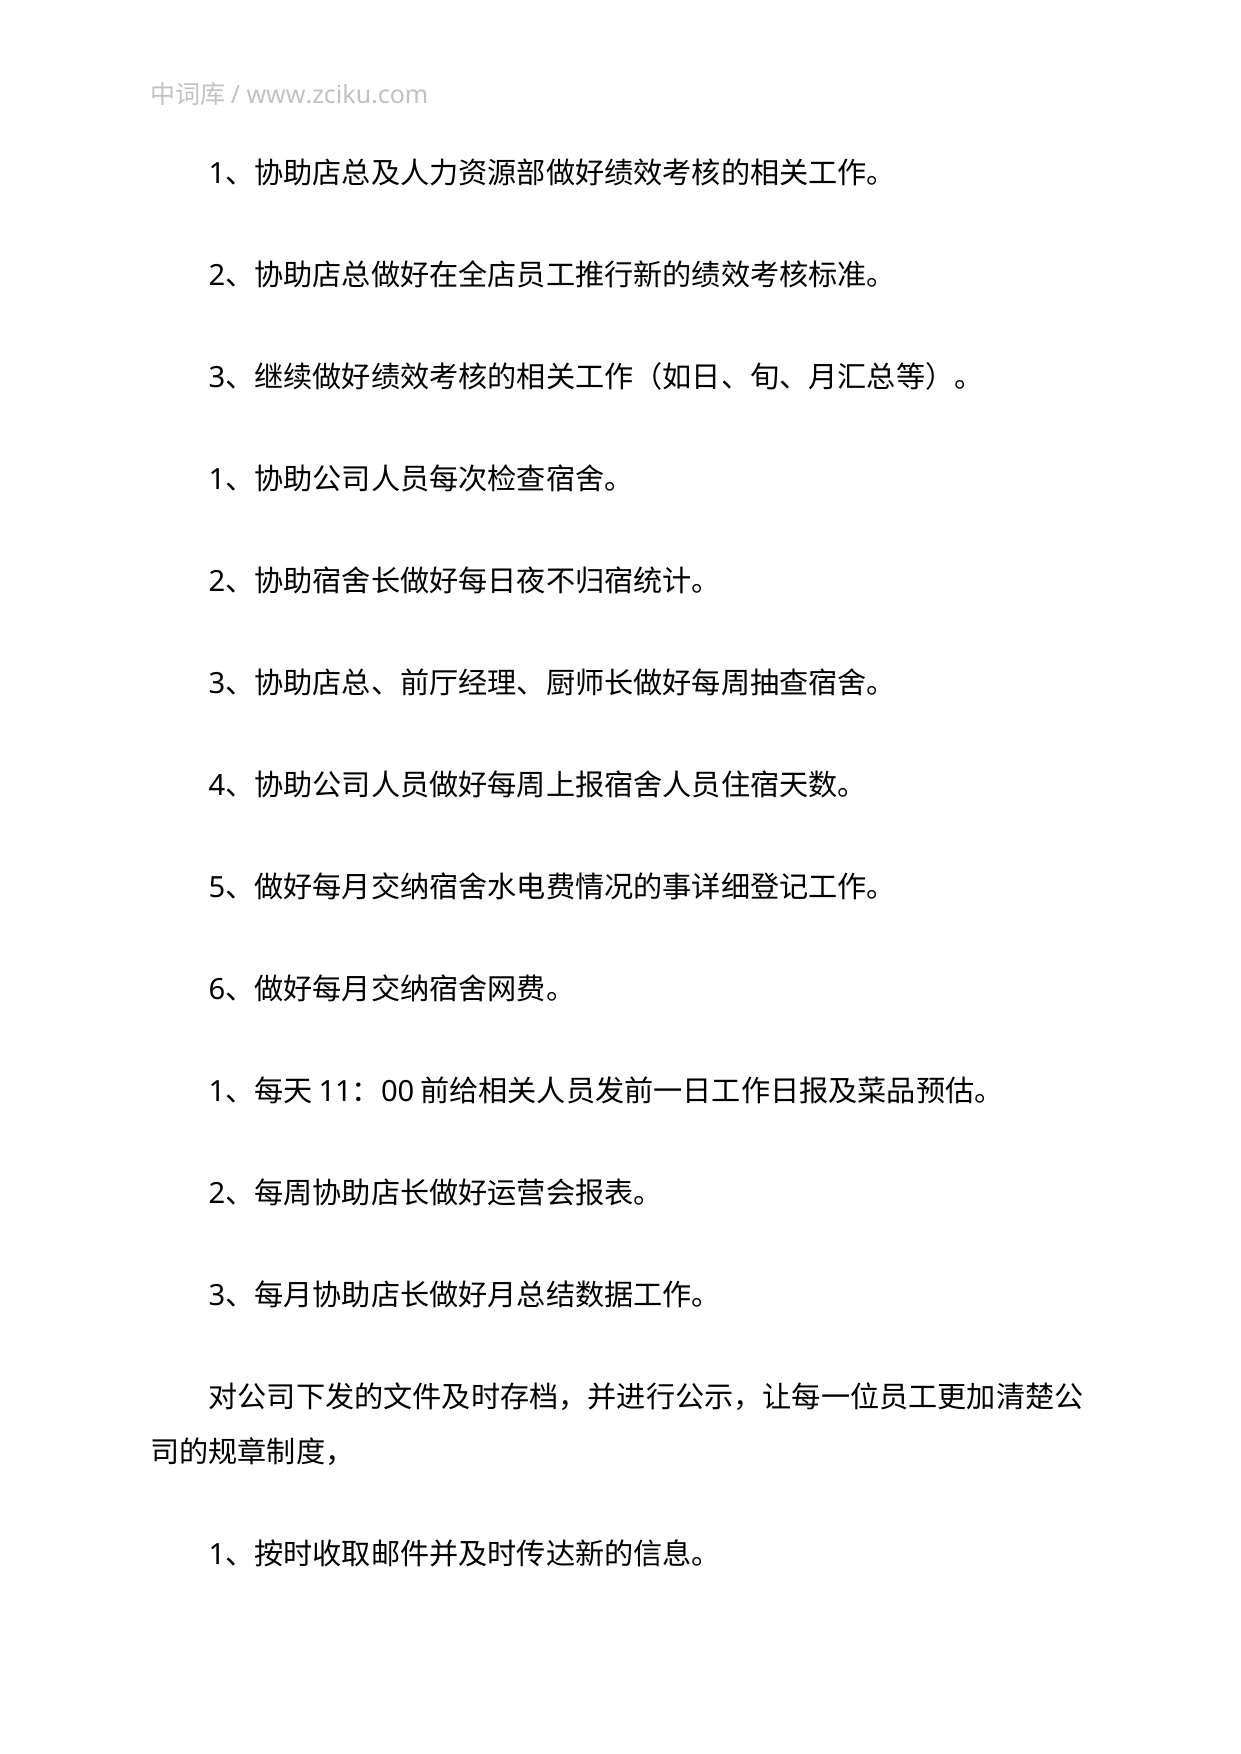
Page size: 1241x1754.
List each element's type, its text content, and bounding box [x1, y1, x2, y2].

text 2、协助店总做好在全店员工推行新的绩效考核标准。 [150, 252, 1090, 294]
text 对公司下发的文件及时存档，并进行公示，让每一位员工更加清楚公司的规章制度， [150, 1374, 1090, 1471]
text 1、协助公司人员每次检查宿舍。 [150, 456, 1090, 498]
text 1、按时收取邮件并及时传达新的信息。 [150, 1530, 1090, 1573]
text 6、做好每月交纳宿舍网费。 [150, 966, 1090, 1008]
text 1、每天11：00前给相关人员发前一日工作日报及菜品预估。 [150, 1068, 1090, 1110]
text 2、每周协助店长做好运营会报表。 [150, 1170, 1090, 1212]
text 3、每月协助店长做好月总结数据工作。 [150, 1272, 1090, 1314]
text 3、继续做好绩效考核的相关工作（如日、旬、月汇总等）。 [150, 354, 1090, 396]
text 3、协助店总、前厅经理、厨师长做好每周抽查宿舍。 [150, 660, 1090, 702]
text 4、协助公司人员做好每周上报宿舍人员住宿天数。 [150, 762, 1090, 804]
text 1、协助店总及人力资源部做好绩效考核的相关工作。 [150, 150, 1090, 192]
text 5、做好每月交纳宿舍水电费情况的事详细登记工作。 [150, 864, 1090, 906]
text 2、协助宿舍长做好每日夜不归宿统计。 [150, 558, 1090, 600]
